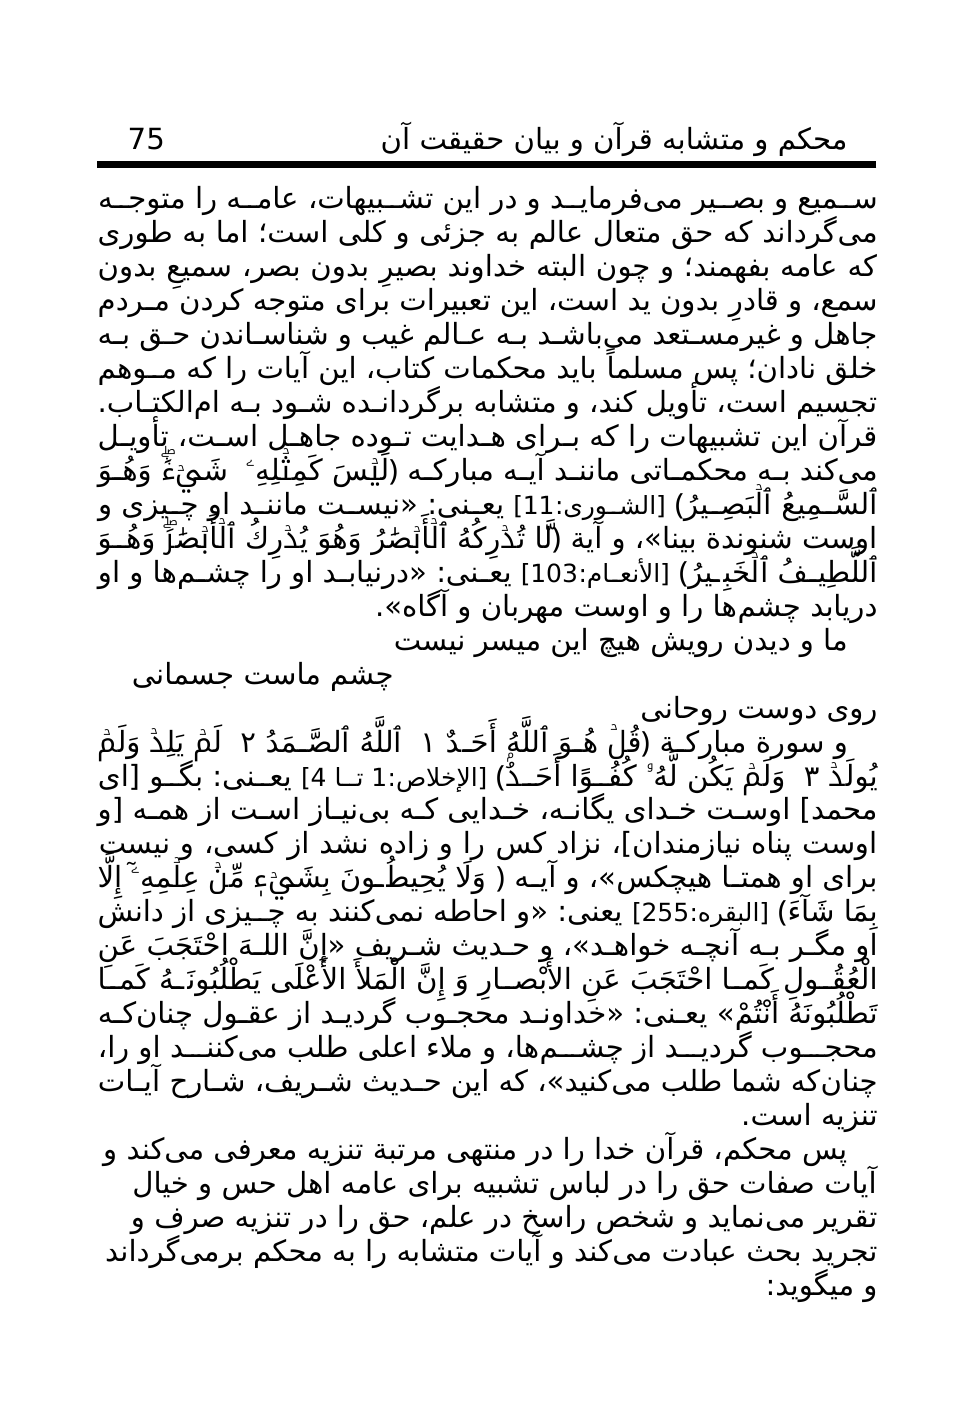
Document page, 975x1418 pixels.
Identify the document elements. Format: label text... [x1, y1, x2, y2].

text و سورة مبارکة ﴿قُلۡ هُوَ ٱللَّهُ أَحَدٌ ١ ٱللَّهُ ٱلصَّمَدُ ٢ لَمۡ يَلِدۡ وَلَمۡ يُولَدۡ ٣ وَلَمۡ يَكُن لَّهُۥ كُفُوًا أَحَدُۢ﴾ [الإخلاص:1 تا 4] یعنی: بگو [ای محمد] اوست خدای یگانه، خدایی که بی‌نیاز است از همه [و اوست پناه نیازمندان]، نزاد کس‌ را و زاده نشد از کسی، و نیست برای او همتا هیچکس»، و آیه ﴿وَلَا يُحِيطُونَ بِشَيۡءٖ مِّنۡ عِلۡمِهِۦٓ إِلَّا بِمَا شَآءَ﴾ [البقره:255] یعنی: «و احاطه نمی‌کنند به چیزی از دانش او مگر به آنچه خواهد»، و حدیث شریف «إنَّ اللهَ احْتَجَبَ عَنِ الْعُقُولِ كَما احْتَجَبَ عَنِ الأَبْصارِ وَ إِنَّ الْمَلأَ الأَعْلَى يَطْلُبُونَهُ كَما تَطْلُبُونَهُ أَنْتُمْ» یعنی: «خداوند محجوب گردید از عقول چنان‌که محجوب گردید از چشم‌ها، و ملاء اعلى طلب می‌کنند او را، چنان‌که شما طلب می‌کنید»، که این حدیث شریف، شارح آیات تنزیه‌ است. [97, 725, 877, 1132]
text چشم ماست جسمانی روی دوست روحانی [97, 657, 877, 725]
text ما و دیدن رویش هیچ این میسر نیست [97, 623, 877, 657]
text پس محکم، قرآن خدا را در منتهی مرتبة تنزیه معرفی می‌کند و آیات صفات حق را در لباس تشبیه برای عامه اهل حس و خیال تقریر می‌نماید و شخص راسخ در علم، حق را در تنزیه صرف و تجرید بحث عبادت می‌کند و آیات متشابه را به محکم برمی‌گرداند و میگوید: [97, 1132, 877, 1302]
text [97, 182, 877, 623]
